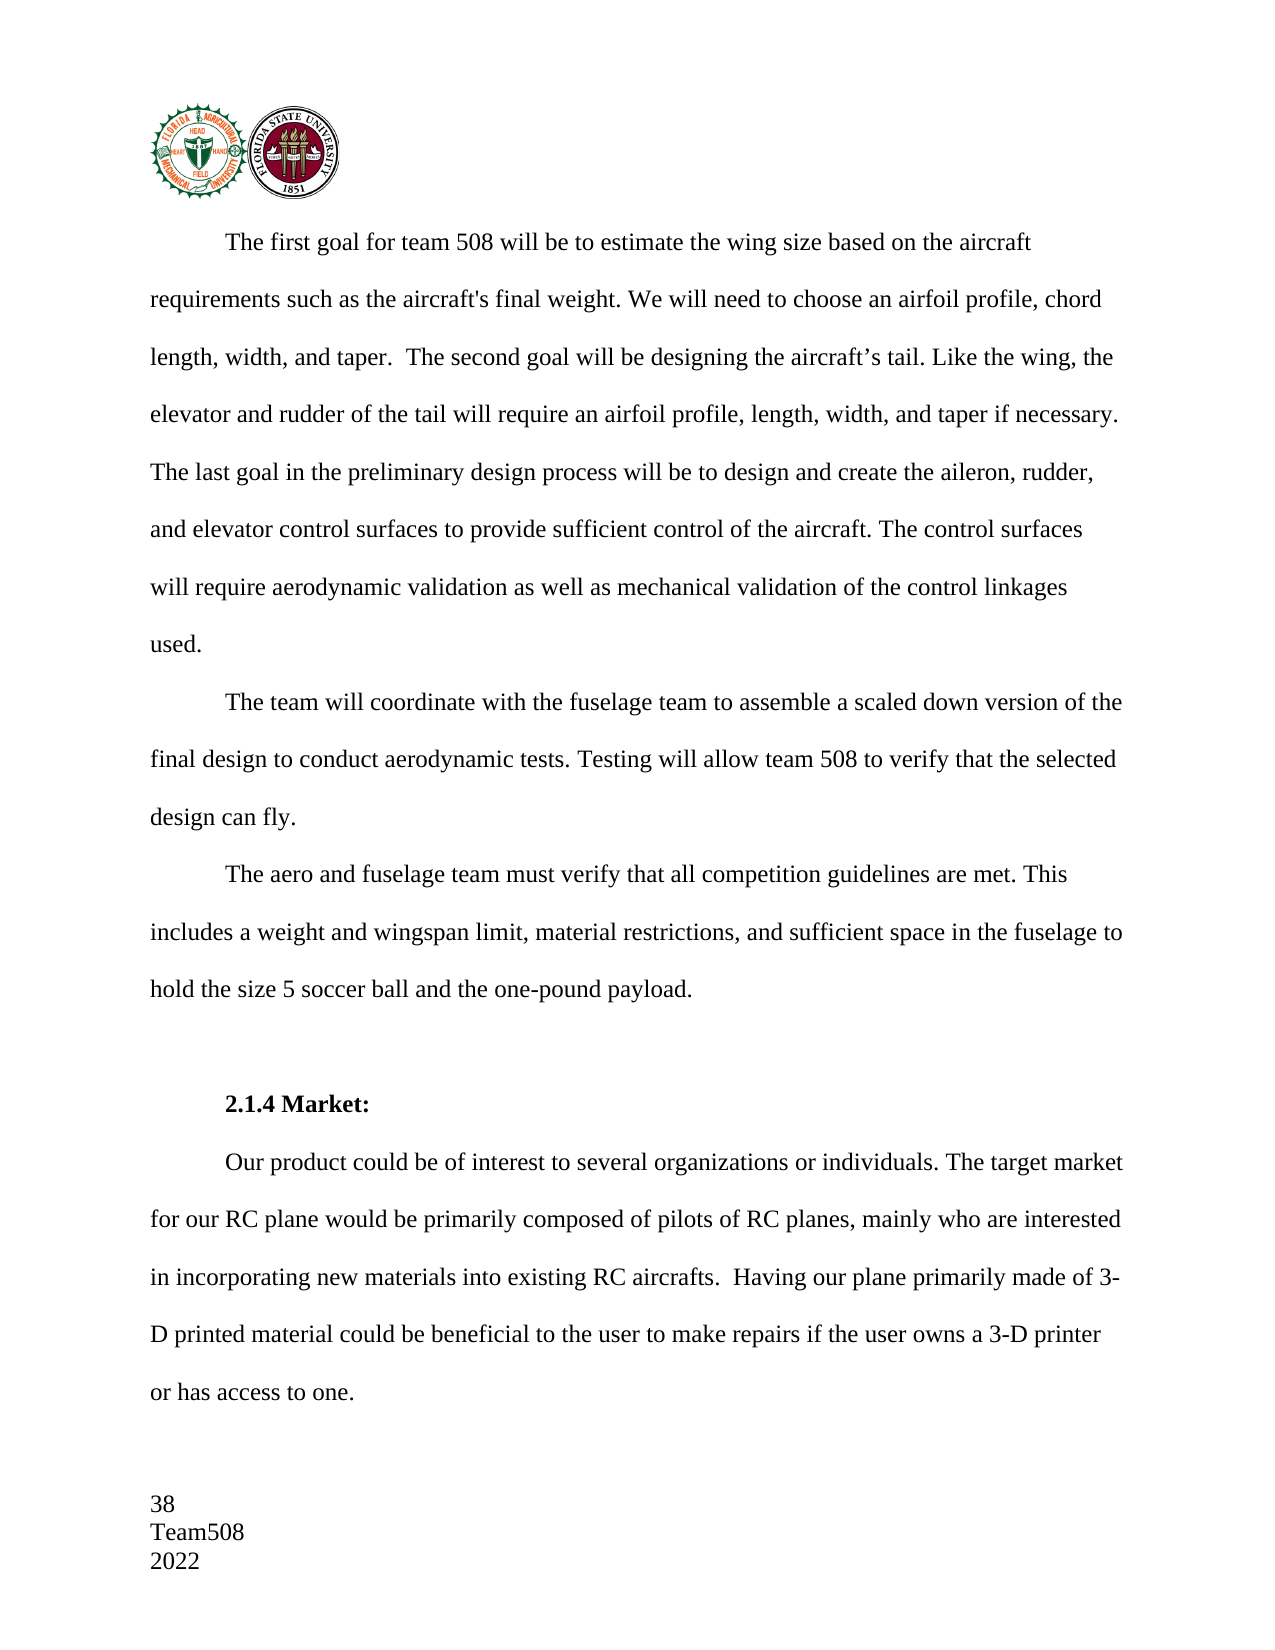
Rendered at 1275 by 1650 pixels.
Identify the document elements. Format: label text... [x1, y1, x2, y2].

text The aero and fuselage team must verify that all competition guidelines are met. This includes a weight and wingspan limit, material restrictions, and sufficient space in the fuselage to hold the size 5 soccer ball and the one-pound payload. [150, 859, 1125, 1003]
subtitle 2.1.4 Market: [150, 1089, 1125, 1118]
picture [150, 103, 340, 199]
text The team will coordinate with the fuselage team to assemble a scaled down version of the final design to conduct aerodynamic tests. Testing will allow team 508 to verify that the selected design can fly. [150, 687, 1125, 831]
text Our product could be of interest to several organizations or individuals. The target market for our RC plane would be primarily composed of pilots of RC planes, mainly who are interested in incorporating new materials into existing RC aircrafts. Having our plane primarily made of 3-D printed material could be beneficial to the user to make repairs if the user owns a 3-D printer or has access to one. [150, 1147, 1125, 1406]
text The first goal for team 508 will be to estimate the wing size based on the aircraft requirements such as the aircraft's final weight. We will need to choose an airfoil profile, chord length, width, and taper. The second goal will be designing the aircraft’s tail. Like the wing, the elevator and rudder of the tail will require an airfoil profile, length, width, and taper if necessary. The last goal in the preliminary design process will be to design and create the aileron, rudder, and elevator control surfaces to provide sufficient control of the aircraft. The control surfaces will require aerodynamic validation as well as mechanical validation of the control linkages used. [150, 227, 1125, 658]
